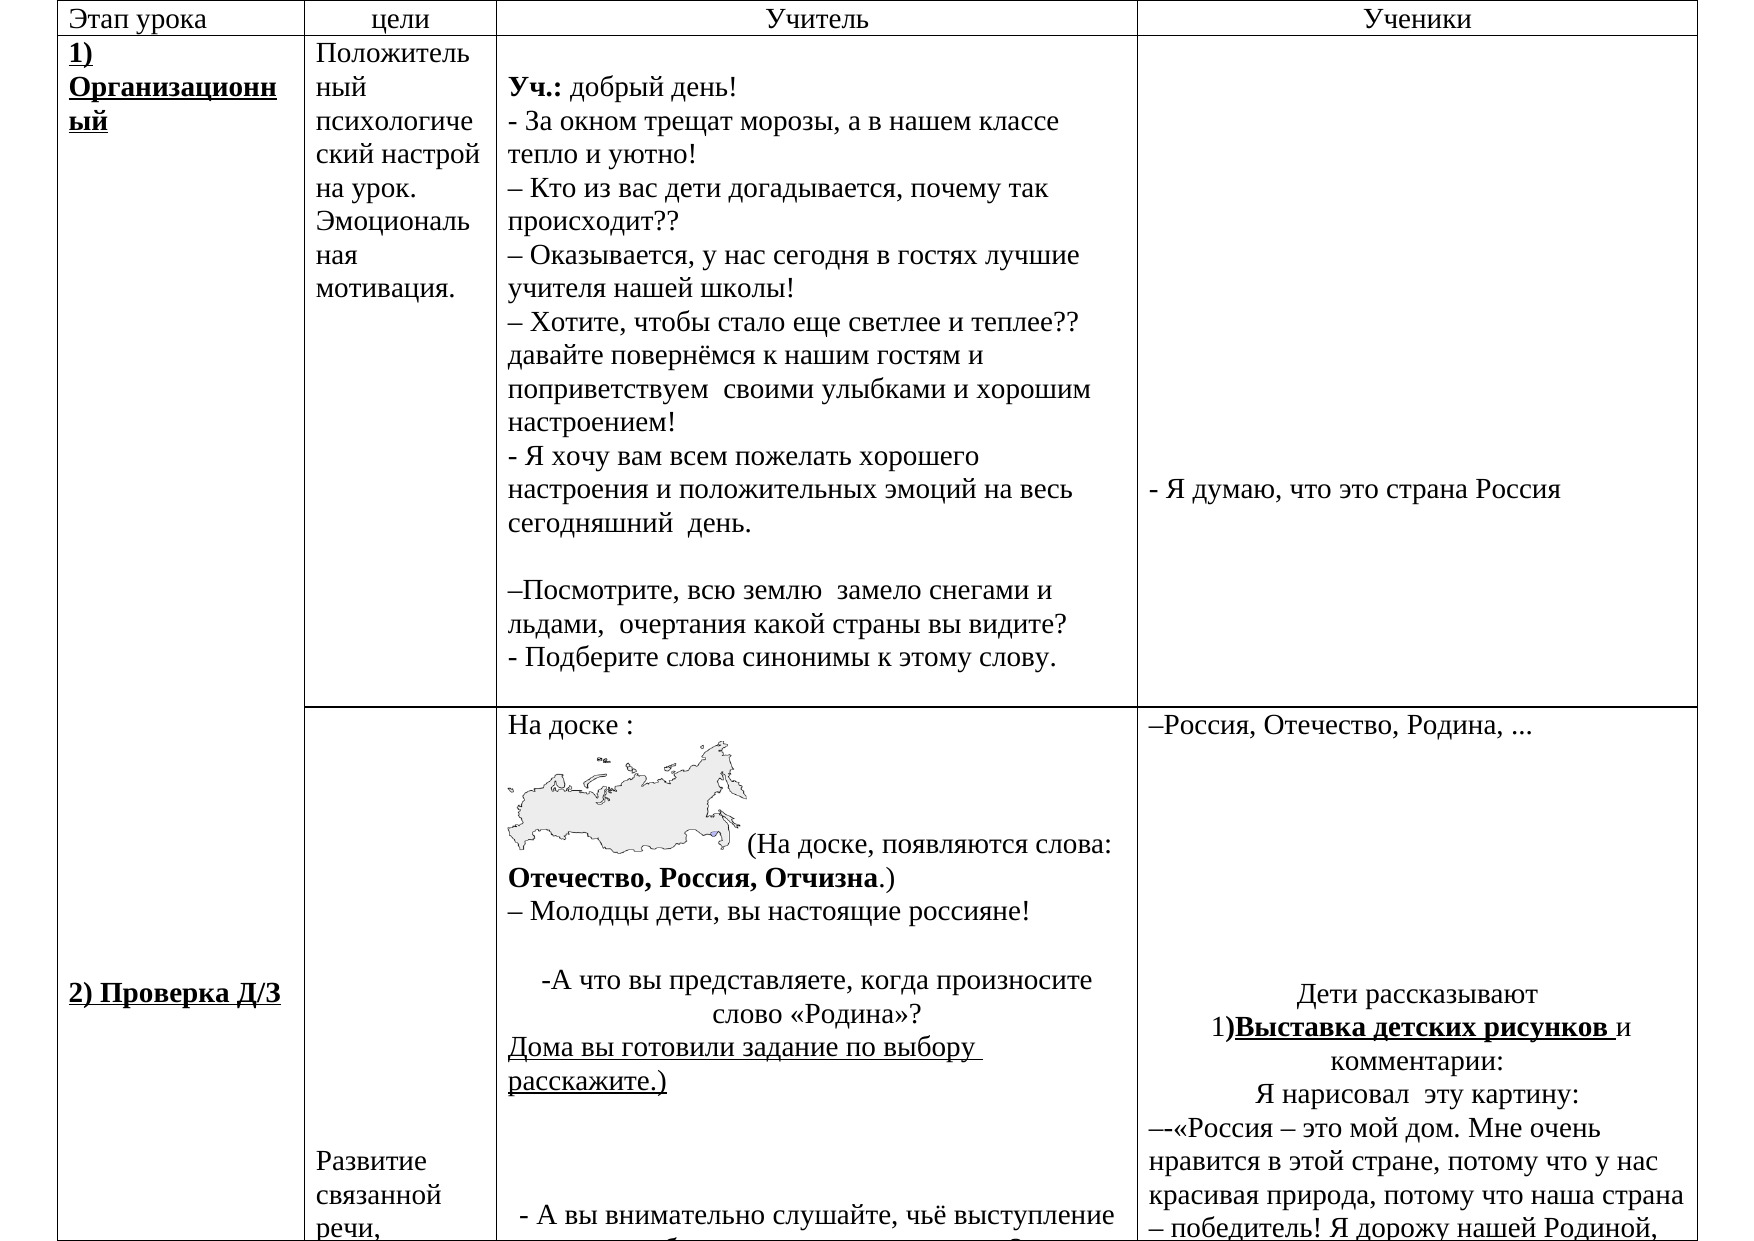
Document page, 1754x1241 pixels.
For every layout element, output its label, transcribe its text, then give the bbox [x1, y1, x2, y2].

table_cell –Россия, Отечество, Родина, ... Дети рассказывают 1)Выставка детских рисунков и комментарии: Я нарисовал эту картину: –-«Россия – это мой дом. Мне очень нравится в этой стране, потому что у нас красивая природа, потому что наша страна – победитель! Я дорожу нашей Родиной, она самая красивая! » –.. 2) Фотовыставка и комментарии: – А я бы подарил эту фотографии человеку, который никогда не был в России.. - Родина для меня – это… – Если скажешь слово Родина... О России петь...наизусть стихи (Устная оценка детей) - Я, думаю, мы будем читать стихи о Родине,.... Шатёр -большая палатка, крытая тканью, коврами Грань -плоская часть поверхности. Нивы -засеянное поле Мурава — молодая трава Мгла — непрозрачный воздух Казна- деньги, имущество государства –Стихотворение начинается с описания природы. – Описываются исторические события. –- Говорится о могуществе и величие Руси --Метафора — шатёр небес, цепи гор, и горами лёд ходит , мурава ковром стелется, пожар небес ходит по морю. .. –-Сравнение — нивы, что камыш, снег, что белый пух --цепи гор стоят великанами, –-снег что белый пух, –-назвать матерью, - Чтобы подчеркнуть необъятность страны. -Поэт стоит так описание природы для того, чтобы показать какую огромную территорию занимает Русь. -Хочет создать образ необъятной Родины с красивой природой. –Гордость, любовь, почитание. - Родина — это люди, её народ, чудо — богатыри русские! – Богатырям русским, историческим событиях- – Поэт знает ответ на задаваемые ?, он уверен что и читатель на все ? Ответит утвердительно Дети, используя презентации, рассказывают о трудных временах для Руси. - Сила в единстве, на борьбу поднялся весь народ – У тебя ли нет богатырских сил? - Гордость, любовь и уважение к своей стране - Гордость, любовь и уважение - Торжественно – Прославлению Руси, могучей и великой. - Я почувствовал.. - Я думаю,.. - Мне понравилось.. [1138, 708, 1697, 1240]
table_header Ученики [1138, 1, 1697, 34]
table_cell Положительный психологический настрой на урок. Эмоциональная мотивация. [305, 36, 496, 706]
table_header Этап урока [58, 1, 304, 34]
table_header цели [305, 1, 496, 34]
table_cell Уч.: добрый день! - За окном трещат морозы, а в нашем классе тепло и уютно! – Кто из вас дети догадывается, почему так происходит?? – Оказывается, у нас сегодня в гостях лучшие учителя нашей школы! – Хотите, чтобы стало еще светлее и теплее?? давайте повернёмся к нашим гостям и поприветствуем своими улыбками и хорошим настроением! - Я хочу вам всем пожелать хорошего настроения и положительных эмоций на весь сегодняшний день. –Посмотрите, всю землю замело снегами и льдами, очертания какой страны вы видите? - Подберите слова синонимы к этому слову. [497, 36, 1137, 706]
table_cell 1) Организационный 2) Проверка Д/З 3) СООБЩЕНИЕ ТЕМЫ УРОКА 4) Новая тема 5) Первичное чтение 6)Чтение и анализ 1 части 7)Физминутка 8)Работа над выр. сред.языка ( 2 часть) История 1380 г. презентация (ученик) 9)Работа над 3 частью 10) Прослушивание АУДИОЗАПИСИ Кубанского хора Конкурс чтецов 11) Итог урока 13) Рефлексия 14) Домашнее задание: [58, 36, 304, 1240]
table_header Учитель [497, 1, 1137, 34]
table_cell Развитие связанной речи, обогащение знаний, умение передавать чувства словами. Прием анализа и синтеза. Развитие речи, актуализация знаний. Актуализация знаний. Развитие умения работать со словарем. Парная форма работы. Обратная связь. Регулирующий компонент. Фронтальная форма работы, обогащение словарного запаса учащихся. Развитие навыка осмысленного чтения. Снятие утомляемости Формирование навыка выразительного чтения Развитие познавательного интереса. Формирование умения выделять главную мысль, умение обобщать и делать выводы. Развитие навыка выразительного чтения, учитывая все средства выразительности Формирование умения выделять главную мысль, умение обобщать и делать выводы. Дифференциация по объему и желанию. [305, 708, 496, 1240]
picture [507, 741, 747, 854]
table_cell - Я думаю, что это страна Россия [1138, 36, 1697, 706]
